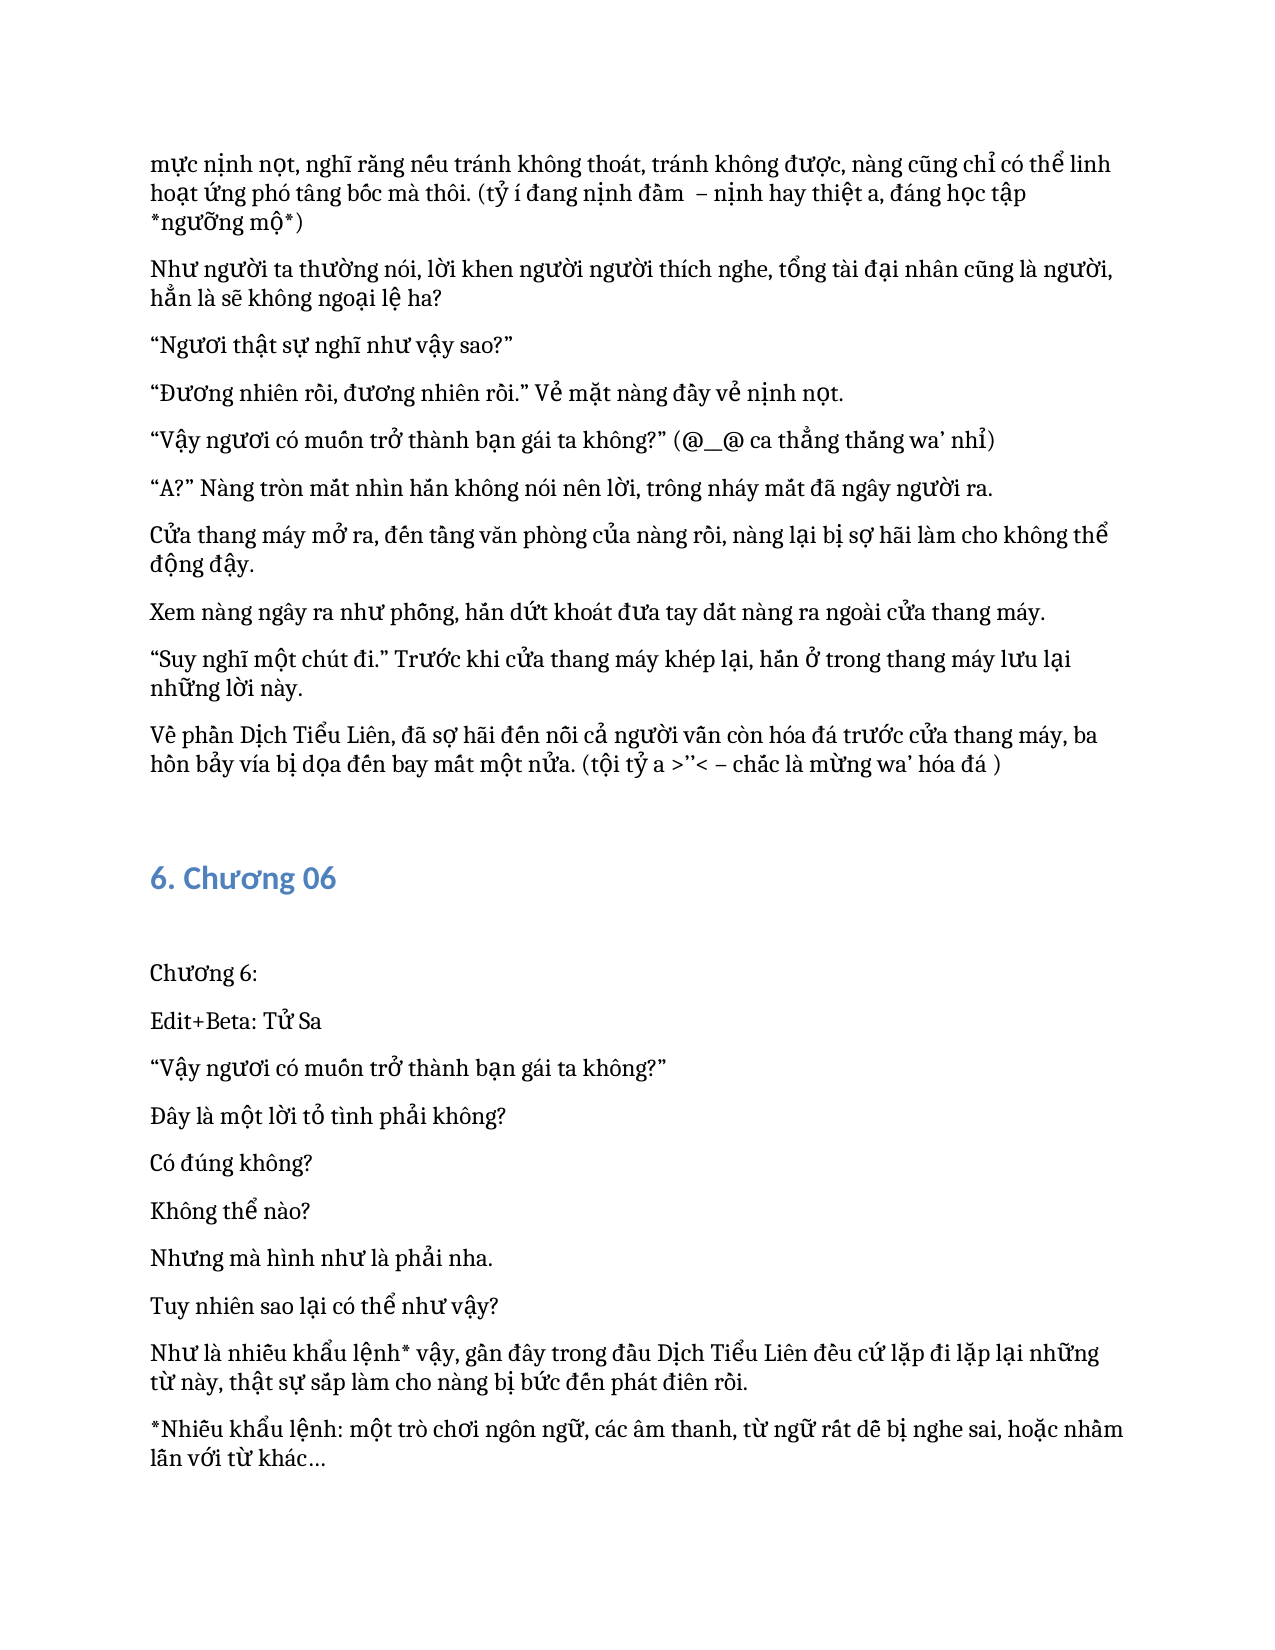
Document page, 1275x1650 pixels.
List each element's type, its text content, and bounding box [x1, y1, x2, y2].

text Không thể nào? [150, 1197, 1125, 1225]
text “Vậy ngươi có muốn trở thành bạn gái ta không?” (@__@ ca thẳng thắng wa’ nhỉ) [150, 426, 1125, 455]
text Chương 6: [150, 902, 1125, 988]
text Xem nàng ngây ra như phỗng, hắn dứt khoát đưa tay dắt nàng ra ngoài cửa thang máy. [150, 597, 1125, 626]
text Như người ta thường nói, lời khen người người thích nghe, tổng tài đại nhân cũng là người, hẳn là sẽ không ngoại lệ ha? [150, 255, 1125, 312]
text Về phần Dịch Tiểu Liên, đã sợ hãi đến nỗi cả người vẫn còn hóa đá trước cửa thang máy, ba hồn bảy vía bị dọa đến bay mất một nửa. (tội tỷ a >’’< – chắc là mừng wa’ hóa đá ) [150, 721, 1125, 836]
text *Nhiễu khẩu lệnh: một trò chơi ngôn ngữ, các âm thanh, từ ngữ rất dễ bị nghe sai, hoặc nhầm lẫn với từ khác… [150, 1415, 1125, 1473]
text “Ngươi thật sự nghĩ như vậy sao?” [150, 331, 1125, 360]
text Edit+Beta: Tử Sa [150, 1007, 1125, 1035]
text Như là nhiễu khẩu lệnh* vậy, gần đây trong đầu Dịch Tiểu Liên đều cứ lặp đi lặp lại những từ này, thật sự sắp làm cho nàng bị bức đến phát điên rồi. [150, 1339, 1125, 1397]
text “Đương nhiên rồi, đương nhiên rồi.” Vẻ mặt nàng đầy vẻ nịnh nọt. [150, 379, 1125, 407]
text Cửa thang máy mở ra, đến tầng văn phòng của nàng rồi, nàng lại bị sợ hãi làm cho không thể động đậy. [150, 521, 1125, 579]
text Tuy nhiên sao lại có thể như vậy? [150, 1292, 1125, 1320]
subtitle 6. Chương 06 [150, 857, 1125, 898]
text “A?” Nàng tròn mắt nhìn hắn không nói nên lời, trông nháy mắt đã ngây người ra. [150, 474, 1125, 502]
text “Vậy ngươi có muốn trở thành bạn gái ta không?” [150, 1054, 1125, 1083]
text Nhưng mà hình như là phải nha. [150, 1244, 1125, 1273]
text Đây là một lời tỏ tình phải không? [150, 1102, 1125, 1130]
text Có đúng không? [150, 1149, 1125, 1178]
text “Suy nghĩ một chút đi.” Trước khi cửa thang máy khép lại, hắn ở trong thang máy lưu lại những lời này. [150, 645, 1125, 702]
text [150, 150, 1125, 236]
